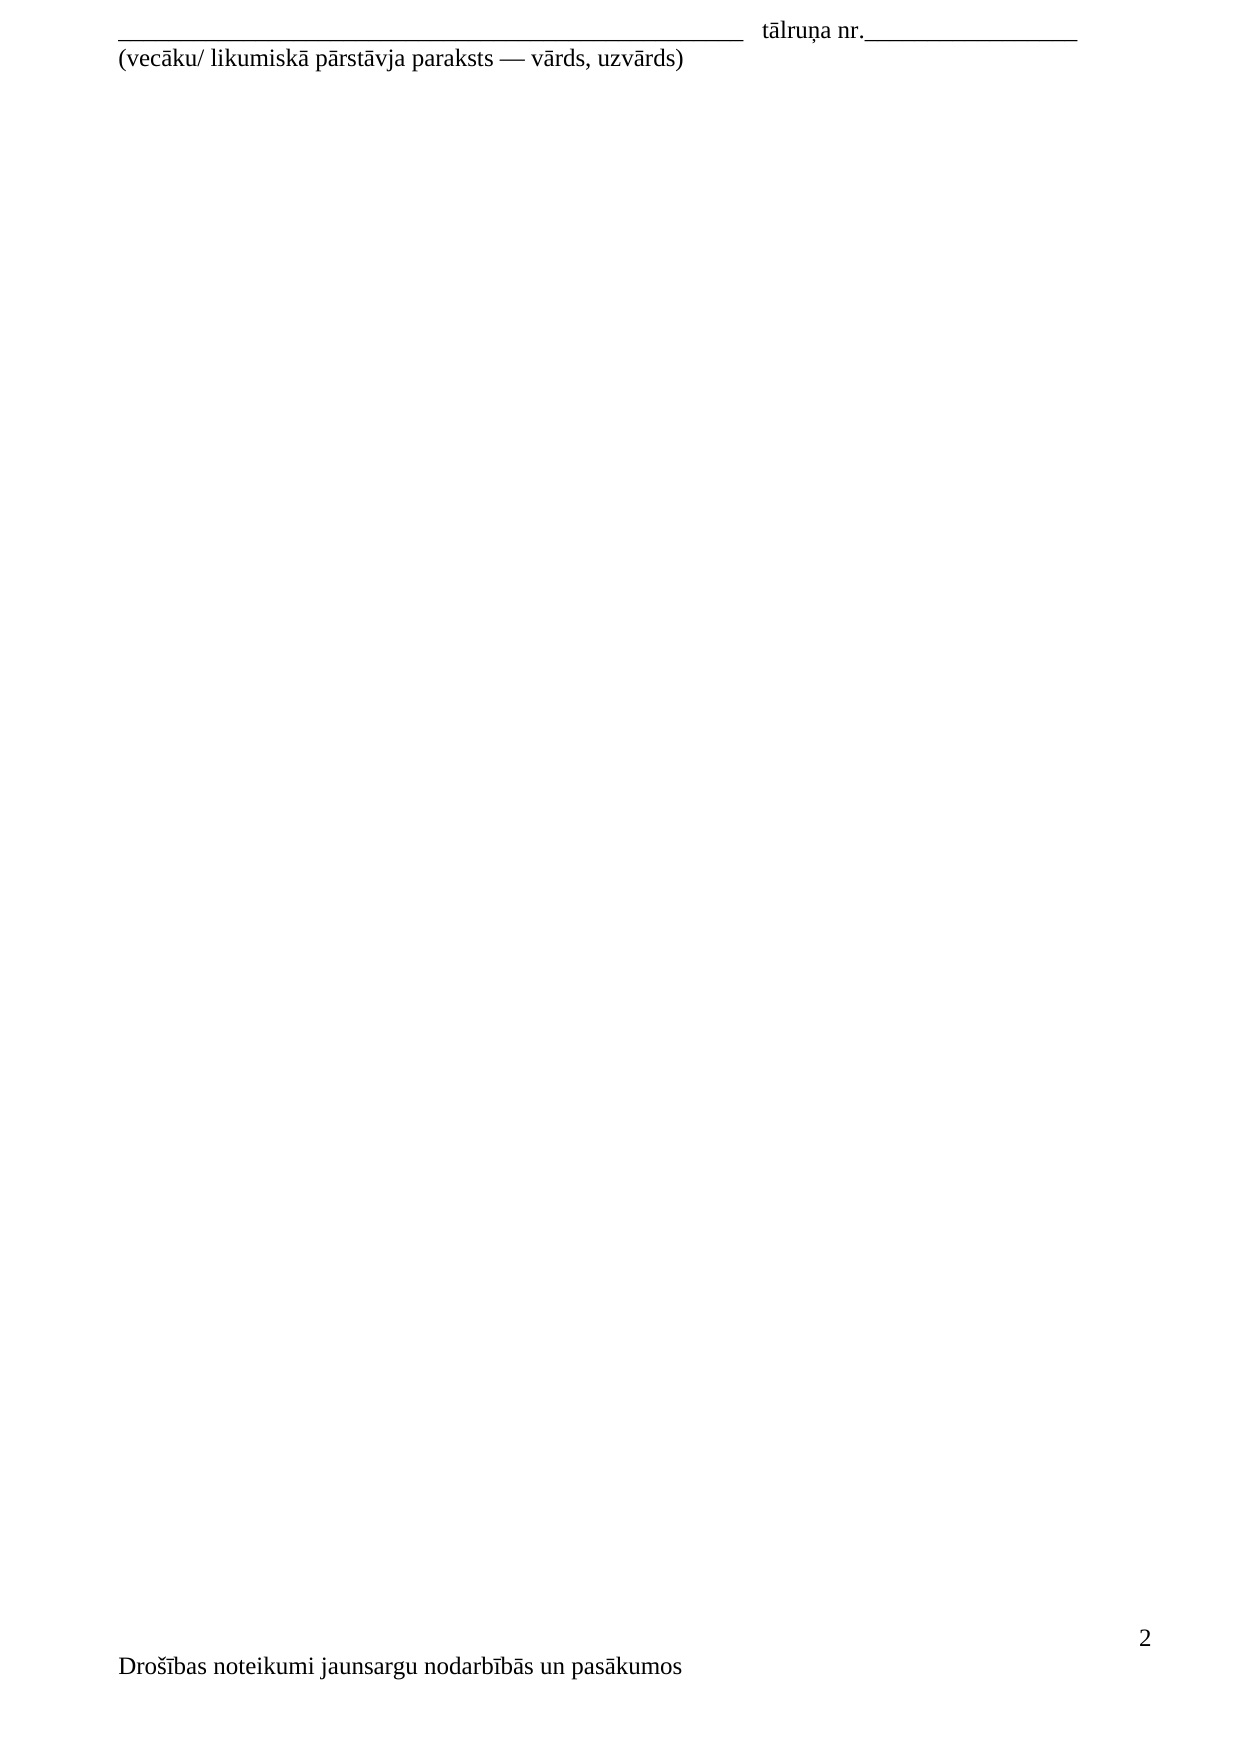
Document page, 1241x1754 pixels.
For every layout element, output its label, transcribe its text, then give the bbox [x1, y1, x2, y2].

text (vecāku/ likumiskā pārstāvja paraksts — vārds, uzvārds) [118, 43, 1152, 72]
text __________________________________________________ tālruņa nr._________________ [118, 15, 1152, 43]
